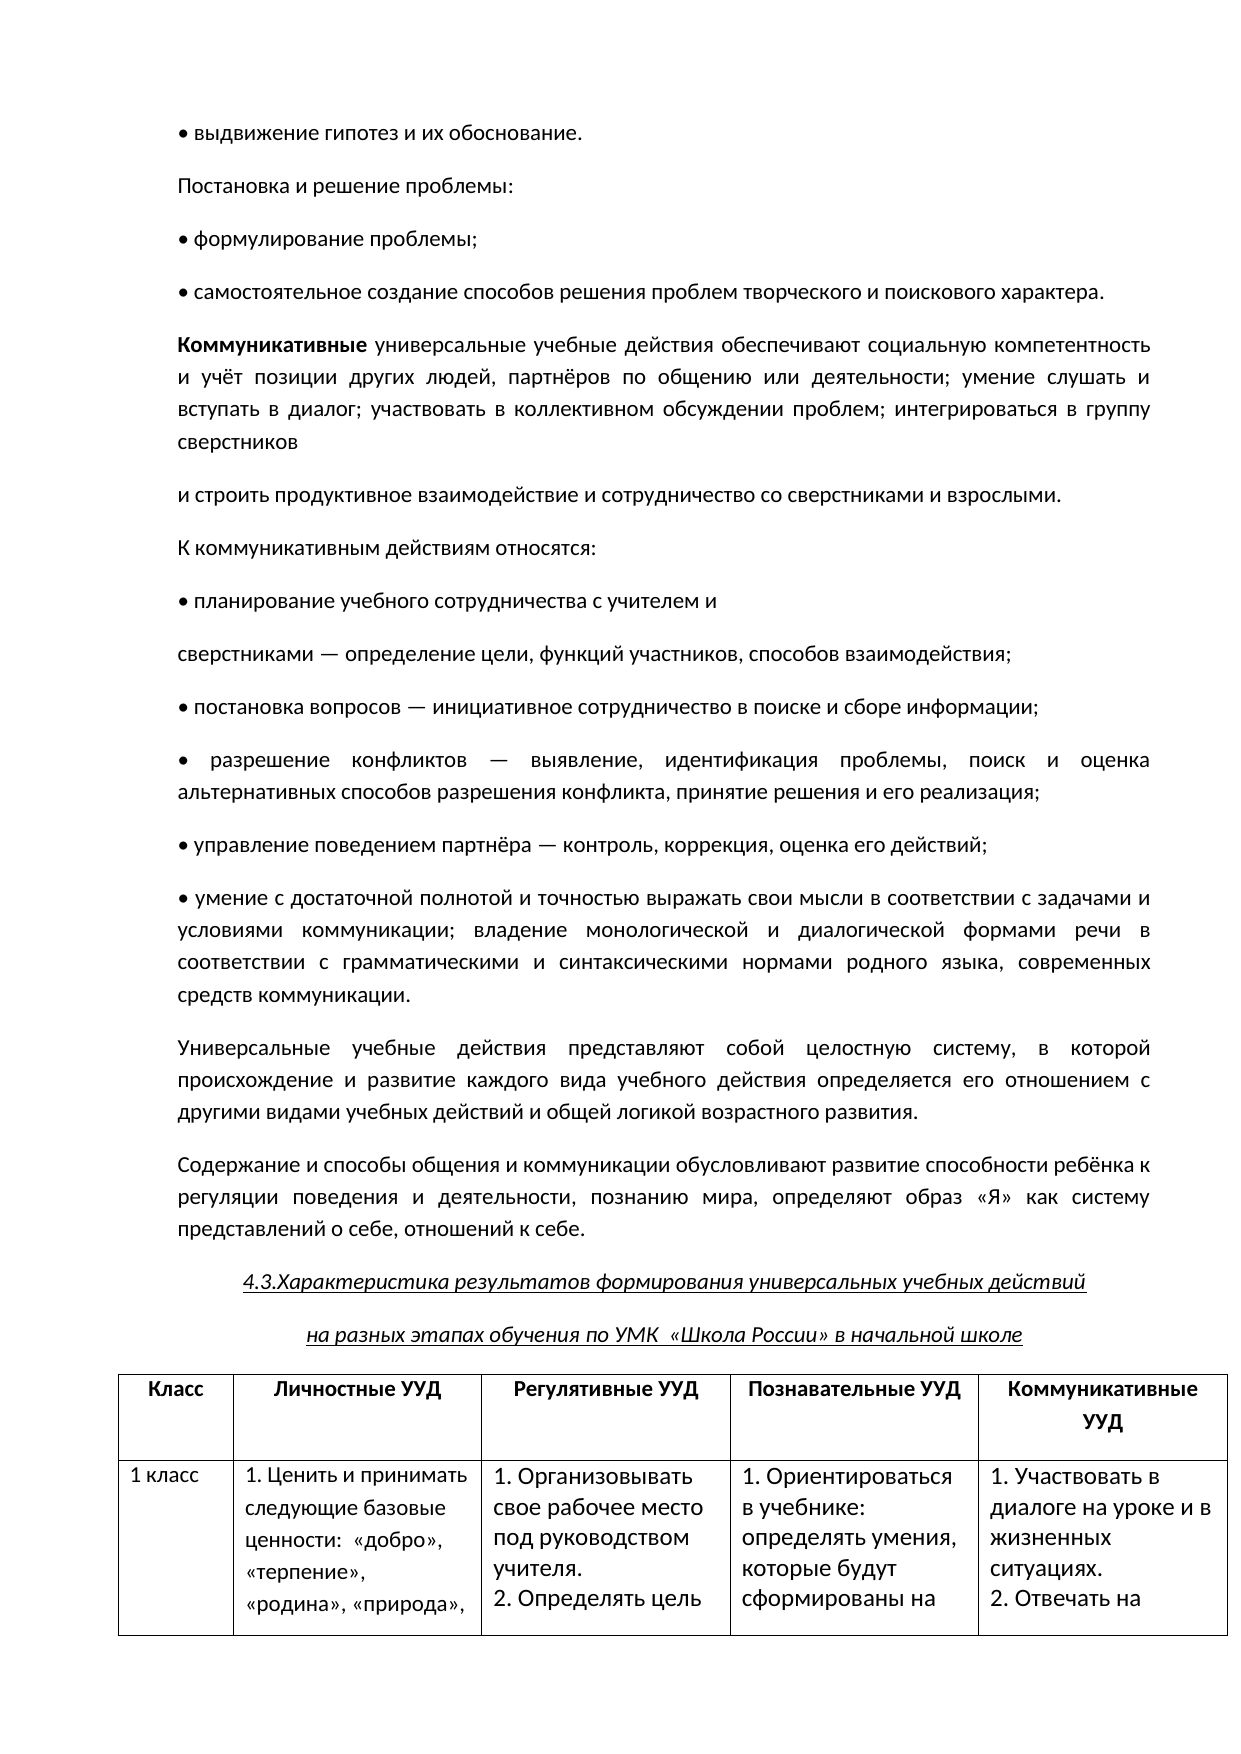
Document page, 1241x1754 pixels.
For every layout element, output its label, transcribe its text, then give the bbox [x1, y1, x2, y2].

text К коммуникативным действиям относятся: [177, 533, 1152, 561]
text и строить продуктивное взаимодействие и сотрудничество со сверстниками и взрослыми. [177, 480, 1152, 508]
text Универсальные учебные действия представляют собой целостную систему, в которой происхождение и развитие каждого вида учебного действия определяется его отношением с другими видами учебных действий и общей логикой возрастного развития. [177, 1033, 1152, 1125]
table_cell 1 класс [119, 1461, 233, 1635]
table_header Класс [119, 1375, 233, 1459]
text • планирование учебного сотрудничества с учителем и [177, 586, 1152, 614]
table_header Коммуникативные УУД [979, 1375, 1227, 1459]
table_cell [482, 1461, 730, 1635]
text Содержание и способы общения и коммуникации обусловливают развитие способности ребёнка к регуляции поведения и деятельности, познанию мира, определяют образ «Я» как систему представлений о себе, отношений к себе. [177, 1150, 1152, 1242]
table_header Познавательные УУД [731, 1375, 978, 1459]
text сверстниками — определение цели, функций участников, способов взаимодействия; [177, 639, 1152, 667]
text • разрешение конфликтов — выявление, идентификация проблемы, поиск и оценка альтернативных способов разрешения конфликта, принятие решения и его реализация; [177, 745, 1152, 805]
text Постановка и решение проблемы: [177, 171, 1152, 199]
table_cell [731, 1461, 978, 1635]
text Коммуникативные универсальные учебные действия обеспечивают социальную компетентность и учёт позиции других людей, партнёров по общению или деятельности; умение слушать и вступать в диалог; участвовать в коллективном обсуждении проблем; интегрироваться в группу сверстников [177, 330, 1152, 455]
table_header Личностные УУД [234, 1375, 481, 1459]
table_header Регулятивные УУД [482, 1375, 730, 1459]
text • формулирование проблемы; [177, 224, 1152, 252]
text на разных этапах обучения по УМК «Школа России» в начальной школе [177, 1321, 1152, 1348]
text • самостоятельное создание способов решения проблем творческого и поискового характера. [177, 277, 1152, 305]
text • умение с достаточной полнотой и точностью выражать свои мысли в соответствии с задачами и условиями коммуникации; владение монологической и диалогической формами речи в соответствии с грамматическими и синтаксическими нормами родного языка, современных средств коммуникации. [177, 883, 1152, 1008]
text • управление поведением партнёра — контроль, коррекция, оценка его действий; [177, 830, 1152, 858]
text 4.3.Характеристика результатов формирования универсальных учебных действий [177, 1267, 1152, 1296]
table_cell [979, 1461, 1227, 1635]
text • выдвижение гипотез и их обоснование. [177, 118, 1152, 146]
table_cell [234, 1461, 481, 1635]
text • постановка вопросов — инициативное сотрудничество в поиске и сборе информации; [177, 692, 1152, 720]
